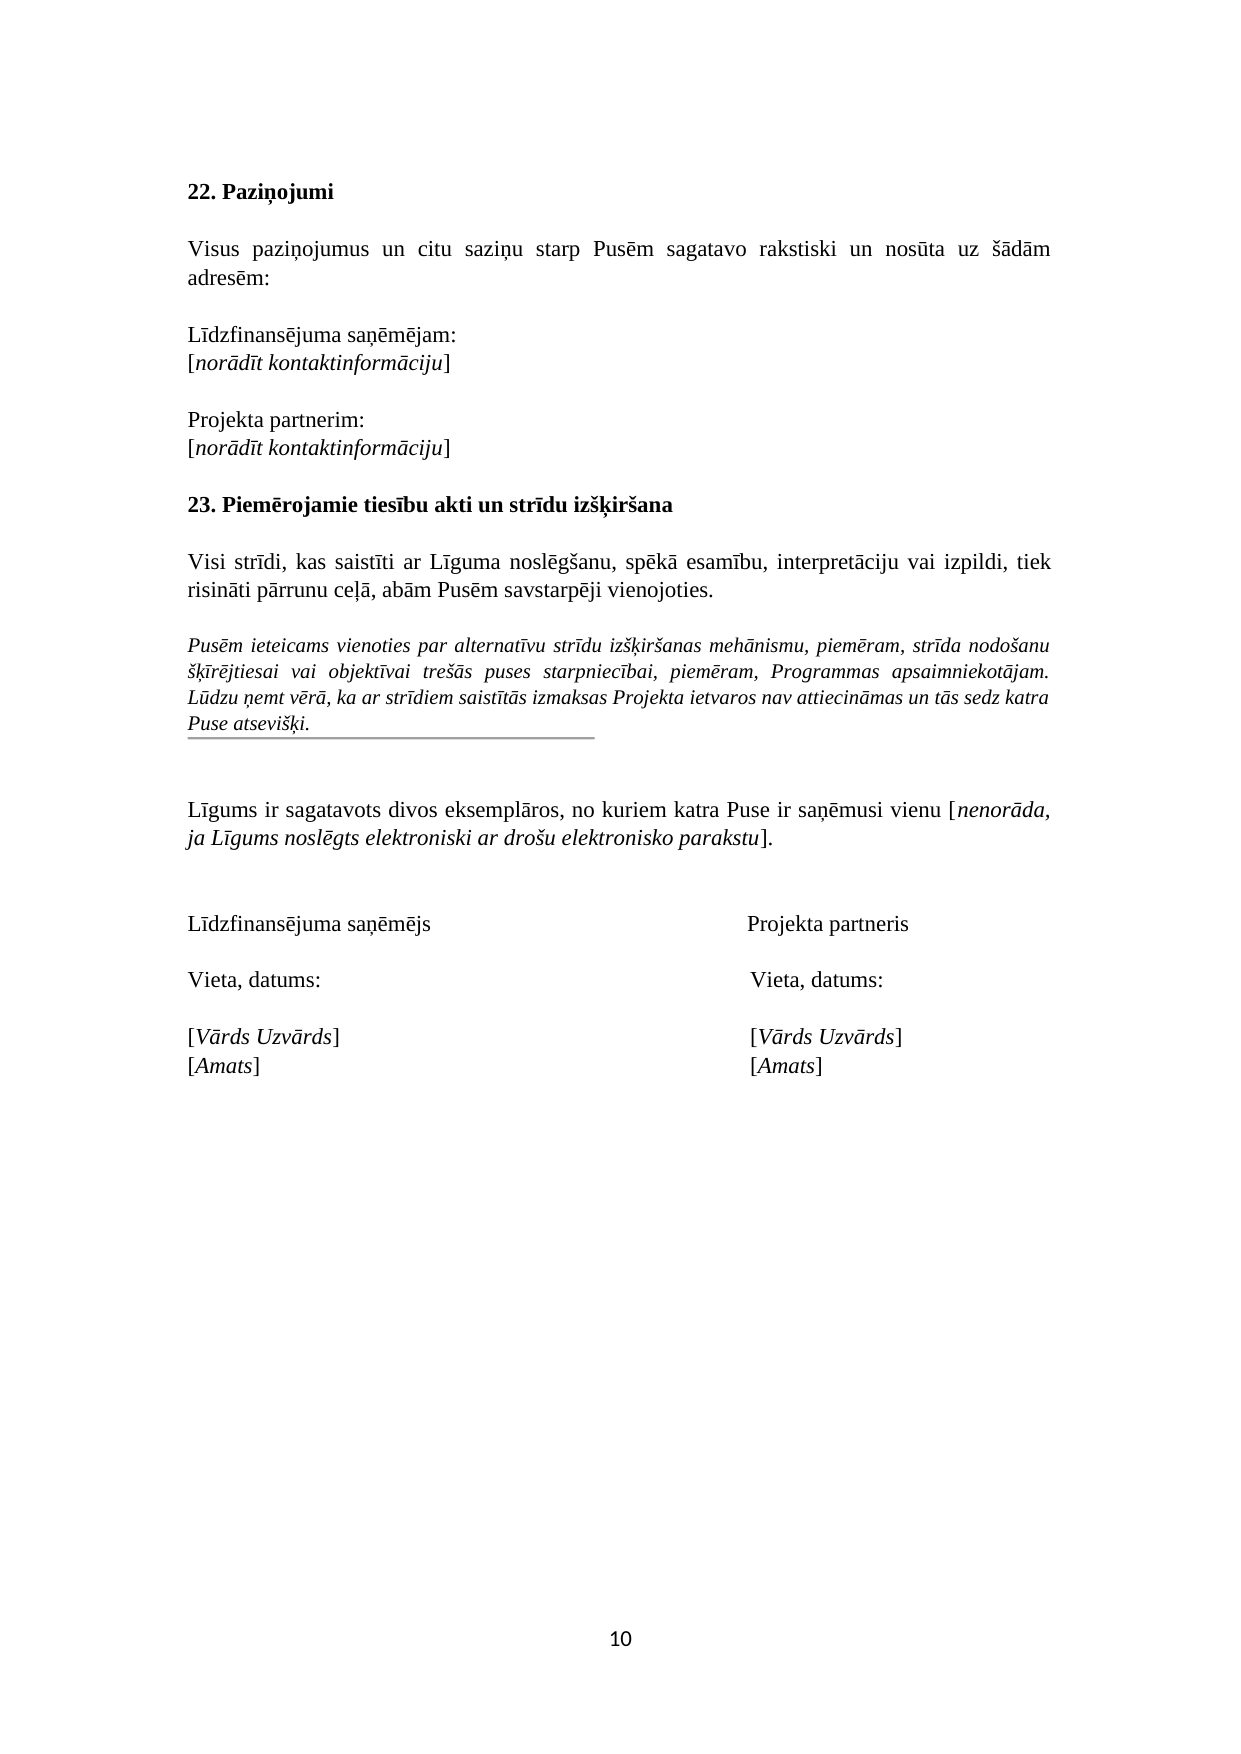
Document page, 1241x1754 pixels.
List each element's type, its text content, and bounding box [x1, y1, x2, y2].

text [Amats] [Amats] [187, 1052, 1053, 1078]
text [norādīt kontaktinformāciju] [187, 349, 1053, 375]
text Visi strīdi, kas saistīti ar Līguma noslēgšanu, spēkā esamību, interpretāciju vai izpildi, tiek risināti pārrunu ceļā, abām Pusēm savstarpēji vienojoties. [187, 548, 1053, 603]
text Līdzfinansējuma saņēmējam: [187, 321, 1053, 347]
text [Vārds Uzvārds] [Vārds Uzvārds] [187, 1023, 1053, 1050]
text Visus paziņojumus un citu saziņu starp Pusēm sagatavo rakstiski un nosūta uz šādām adresēm: [187, 235, 1053, 290]
text Līdzfinansējuma saņēmējs Projekta partneris [187, 909, 1053, 936]
text Pusēm ieteicams vienoties par alternatīvu strīdu izšķiršanas mehānismu, piemēram, strīda nodošanu šķīrējtiesai vai objektīvai trešās puses starpniecībai, piemēram, Programmas apsaimniekotājam. Lūdzu ņemt vērā, ka ar strīdiem saistītās izmaksas Projekta ietvaros nav attiecināmas un tās sedz katra Puse atsevišķi. [187, 633, 1053, 735]
text 22. Paziņojumi [187, 178, 1053, 205]
text Līgums ir sagatavots divos eksemplāros, no kuriem katra Puse ir saņēmusi vienu [nenorāda, ja Līgums noslēgts elektroniski ar drošu elektronisko parakstu]. [187, 796, 1053, 851]
text Vieta, datums: Vieta, datums: [187, 966, 1053, 993]
text Projekta partnerim: [187, 406, 1053, 432]
text [norādīt kontaktinformāciju] [187, 434, 1053, 461]
text 23. Piemērojamie tiesību akti un strīdu izšķiršana [187, 491, 1053, 518]
